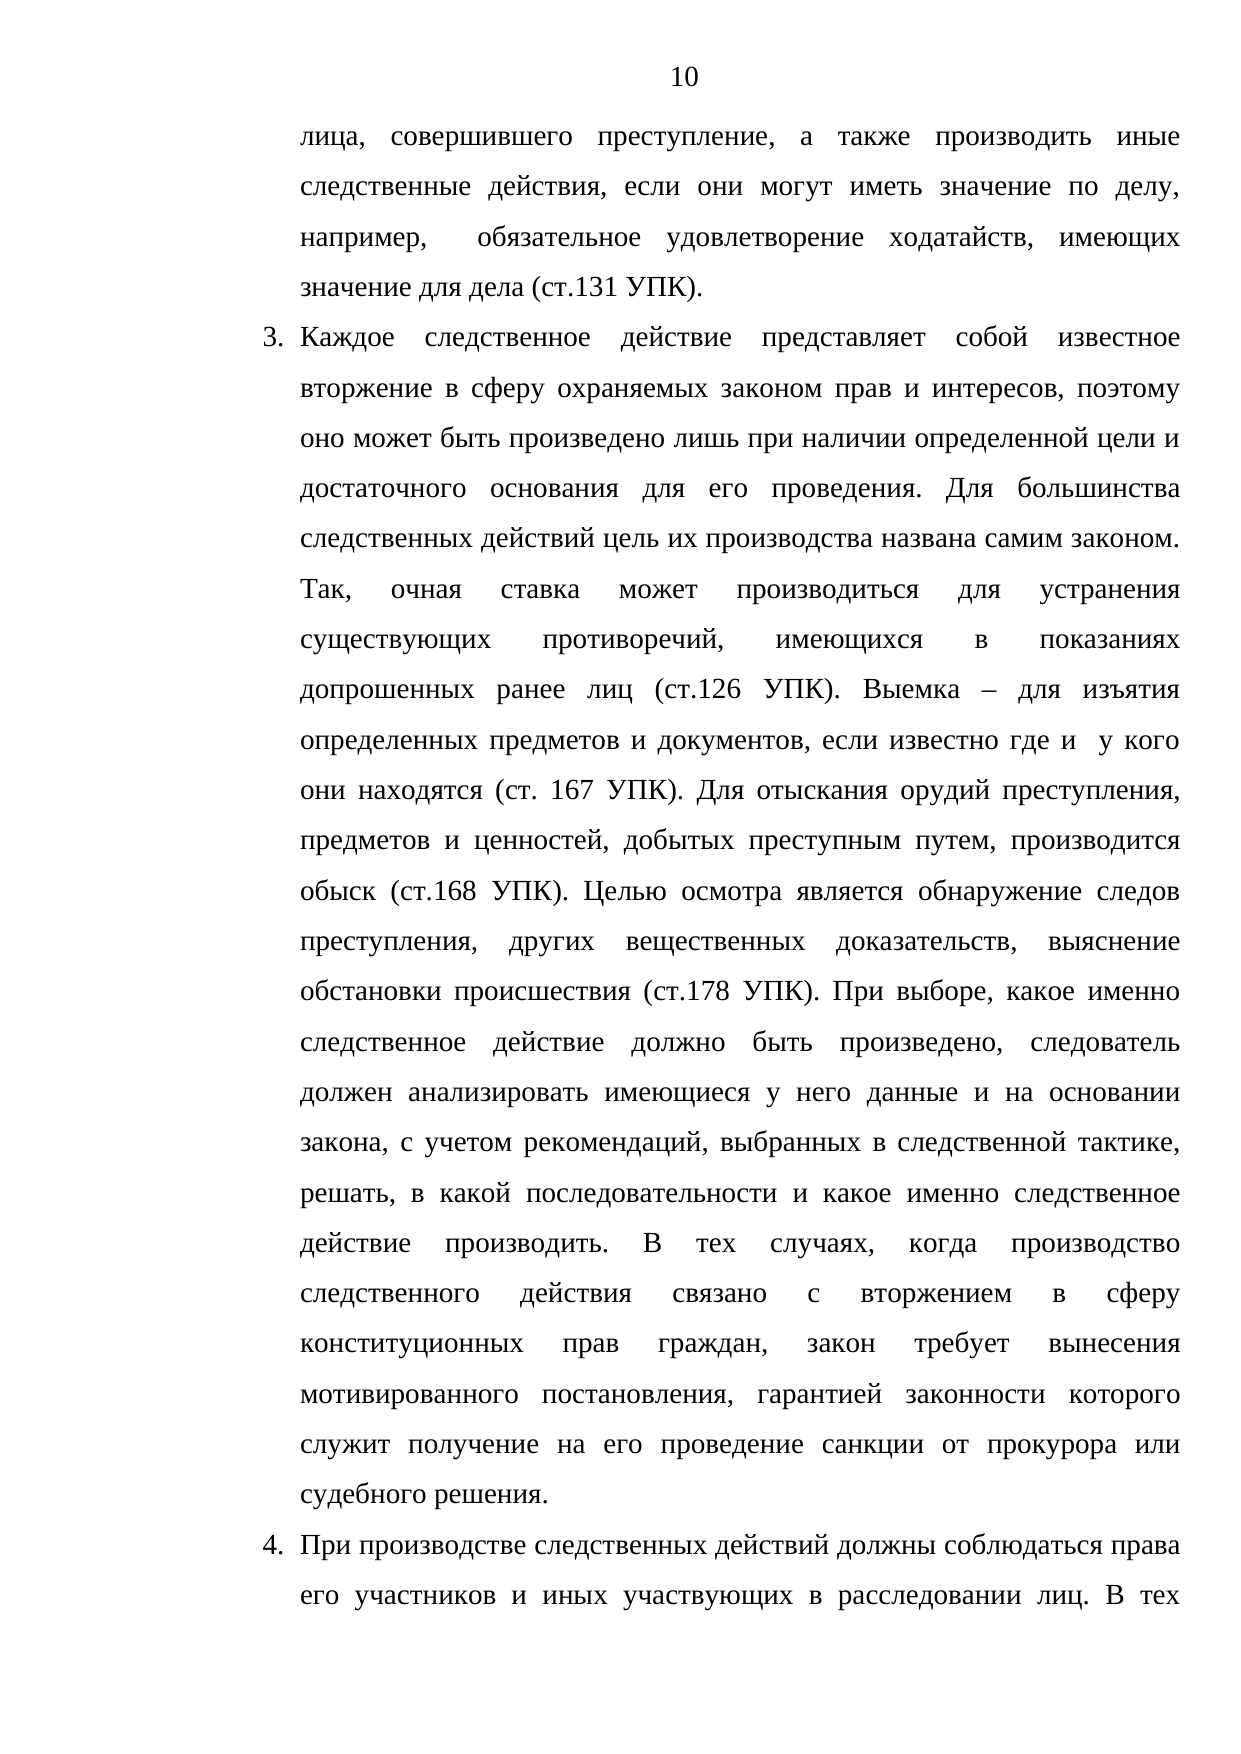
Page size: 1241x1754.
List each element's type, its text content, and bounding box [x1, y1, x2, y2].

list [262, 118, 1181, 303]
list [262, 1527, 1181, 1611]
list Каждое следственное действие представляет собой известное вторжение в сферу охраняемых законом прав и интересов, поэтому оно может быть произведено лишь при наличии определенной цели и достаточного основания для его проведения. Для большинства следственных действий цель их производства названа самим законом. Так, очная ставка может производиться для устранения существующих противоречий, имеющихся в показаниях допрошенных ранее лиц (ст.126 УПК). Выемка – для изъятия определенных предметов и документов, если известно где и у кого они находятся (ст. 167 УПК). Для отыскания орудий преступления, предметов и ценностей, добытых преступным путем, производится обыск (ст.168 УПК). Целью осмотра является обнаружение следов преступления, других вещественных доказательств, выяснение обстановки происшествия (ст.178 УПК). При выборе, какое именно следственное действие должно быть произведено, следователь должен анализировать имеющиеся у него данные и на основании закона, с учетом рекомендаций, выбранных в следственной тактике, решать, в какой последовательности и какое именно следственное действие производить. В тех случаях, когда производство следственного действия связано с вторжением в сферу конституционных прав граждан, закон требует вынесения мотивированного постановления, гарантией законности которого служит получение на его проведение санкции от прокурора или судебного решения. [262, 319, 1181, 1510]
